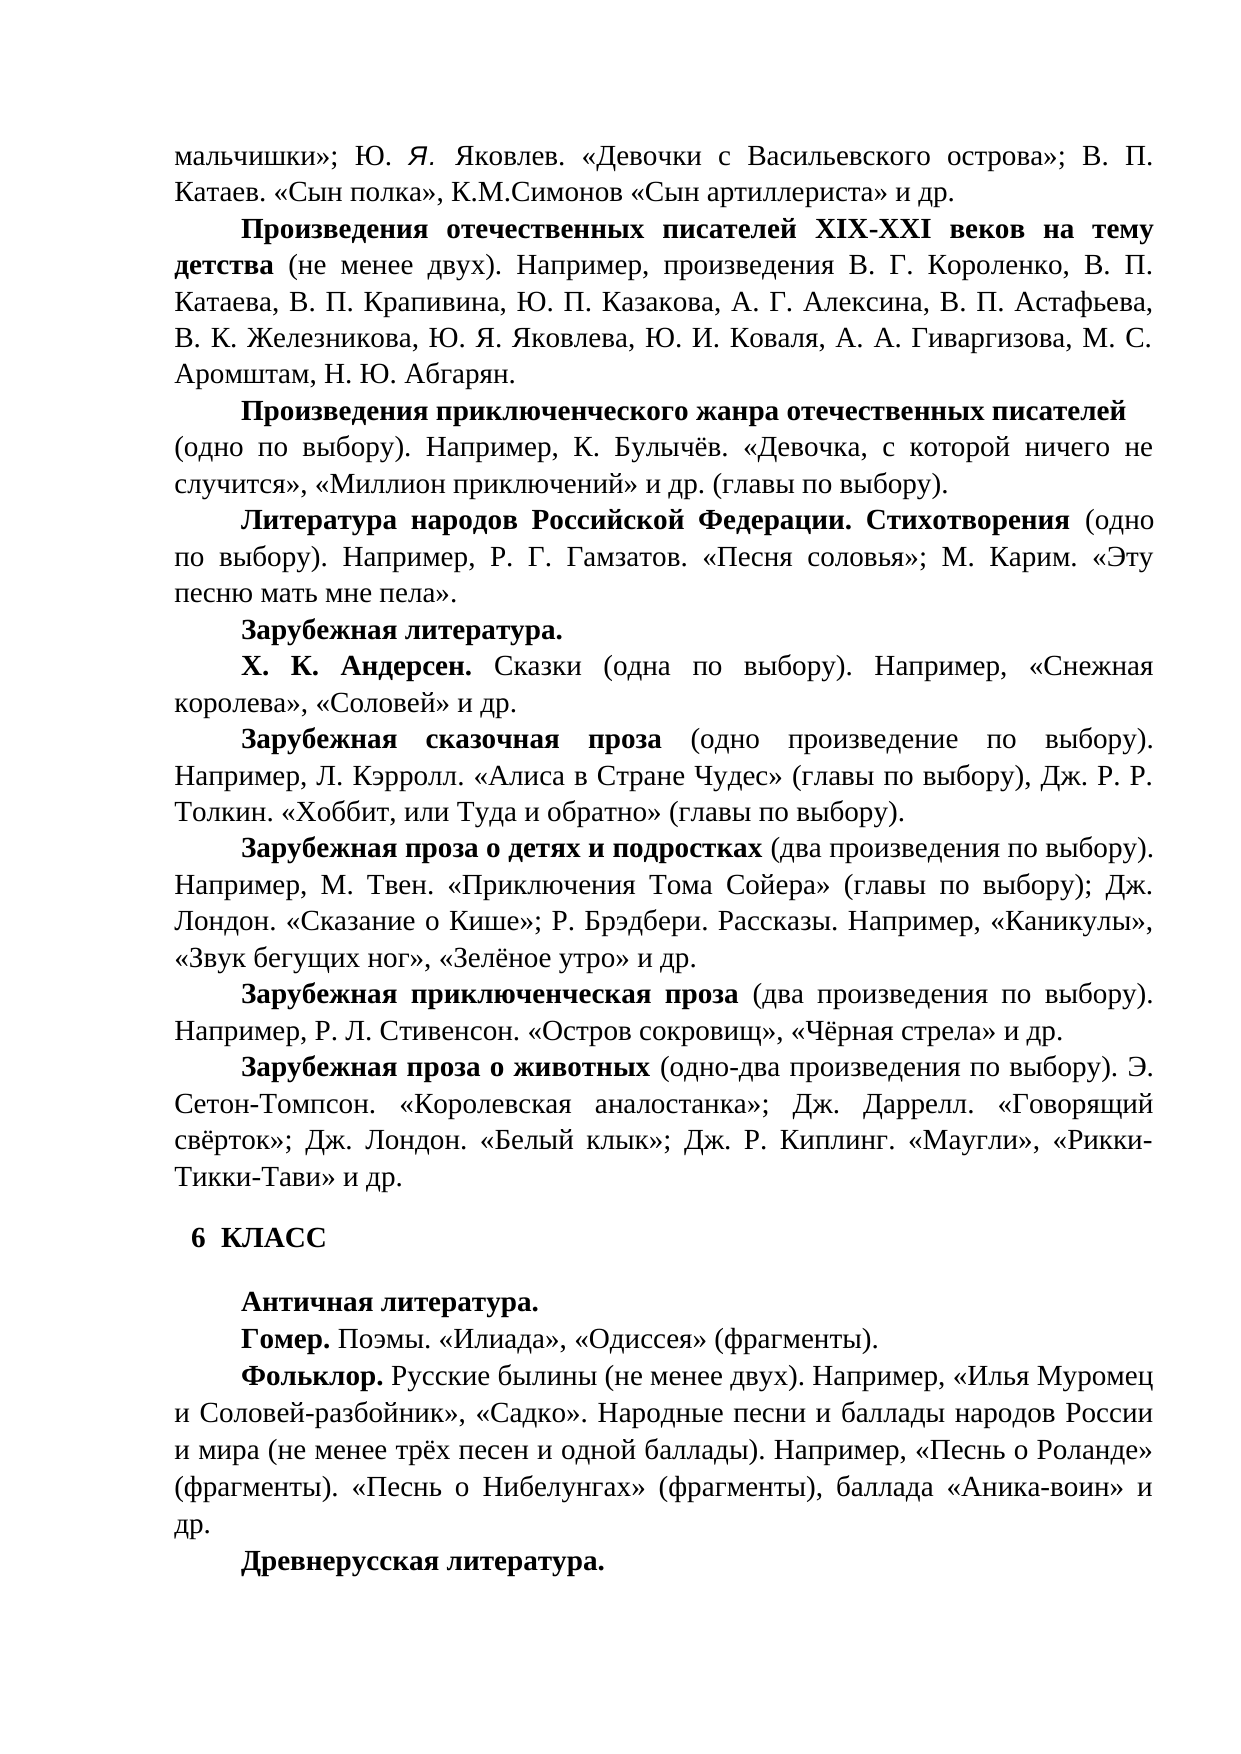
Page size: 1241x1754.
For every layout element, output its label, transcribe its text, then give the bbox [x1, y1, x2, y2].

text Литература народов Российской Федерации. Стихотворения (одно по выбору). Например, Р. Г. Гамзатов. «Песня соловья»; М. Карим. «Эту песню мать мне пела». [174, 501, 1154, 610]
text Гомер. Поэмы. «Илиада», «Одиссея» (фрагменты). [174, 1318, 1154, 1356]
text Зарубежная проза о животных (одно-два произведения по выбору). Э. Сетон-Томпсон. «Королевская аналостанка»; Дж. Даррелл. «Говорящий свёрток»; Дж. Лондон. «Белый клык»; Дж. Р. Киплинг. «Маугли», «Рикки- Тикки-Тави» и др. [174, 1047, 1154, 1193]
text Произведения отечественных писателей XIX-XXI веков на тему детства (не менее двух). Например, произведения В. Г. Короленко, В. П. Катаева, В. П. Крапивина, Ю. П. Казакова, А. Г. Алексина, В. П. Астафьева, В. К. Железникова, Ю. Я. Яковлева, Ю. И. Коваля, А. А. Гиваргизова, М. С. Аромштам, Н. Ю. Абгарян. [174, 209, 1154, 391]
text (одно по выбору). Например, К. Булычёв. «Девочка, с которой ничего не случится», «Миллион приключений» и др. (главы по выбору). [174, 428, 1154, 501]
text Зарубежная литература. [174, 610, 1154, 646]
text Зарубежная сказочная проза (одно произведение по выбору). Например, Л. Кэрролл. «Алиса в Стране Чудес» (главы по выбору), Дж. Р. Р. Толкин. «Хоббит, или Туда и обратно» (главы по выбору). [174, 719, 1154, 829]
text Древнерусская литература. [174, 1540, 1154, 1577]
text Античная литература. [174, 1282, 1154, 1318]
text Произведения приключенческого жанра отечественных писателей [174, 391, 1154, 428]
text Х. К. Андерсен. Сказки (одна по выбору). Например, «Снежная королева», «Соловей» и др. [174, 646, 1154, 719]
text Зарубежная приключенческая проза (два произведения по выбору). Например, Р. Л. Стивенсон. «Остров сокровищ», «Чёрная стрела» и др. [174, 974, 1154, 1047]
text Зарубежная проза о детях и подростках (два произведения по выбору). Например, М. Твен. «Приключения Тома Сойера» (главы по выбору); Дж. Лондон. «Сказание о Кише»; Р. Брэдбери. Рассказы. Например, «Каникулы», «Звук бегущих ног», «Зелёное утро» и др. [174, 829, 1154, 974]
list КЛАСС [191, 1224, 1154, 1253]
text Фольклор. Русские былины (не менее двух). Например, «Илья Муромец и Соловей-разбойник», «Садко». Народные песни и баллады народов России и мира (не менее трёх песен и одной баллады). Например, «Песнь о Роланде» (фрагменты). «Песнь о Нибелунгах» (фрагменты), баллада «Аника-воин» и др. [174, 1356, 1154, 1540]
text мальчишки»; Ю. Я. Яковлев. «Девочки с Васильевского острова»; В. П. Катаев. «Сын полка», К.М.Симонов «Сын артиллериста» и др. [174, 136, 1154, 209]
